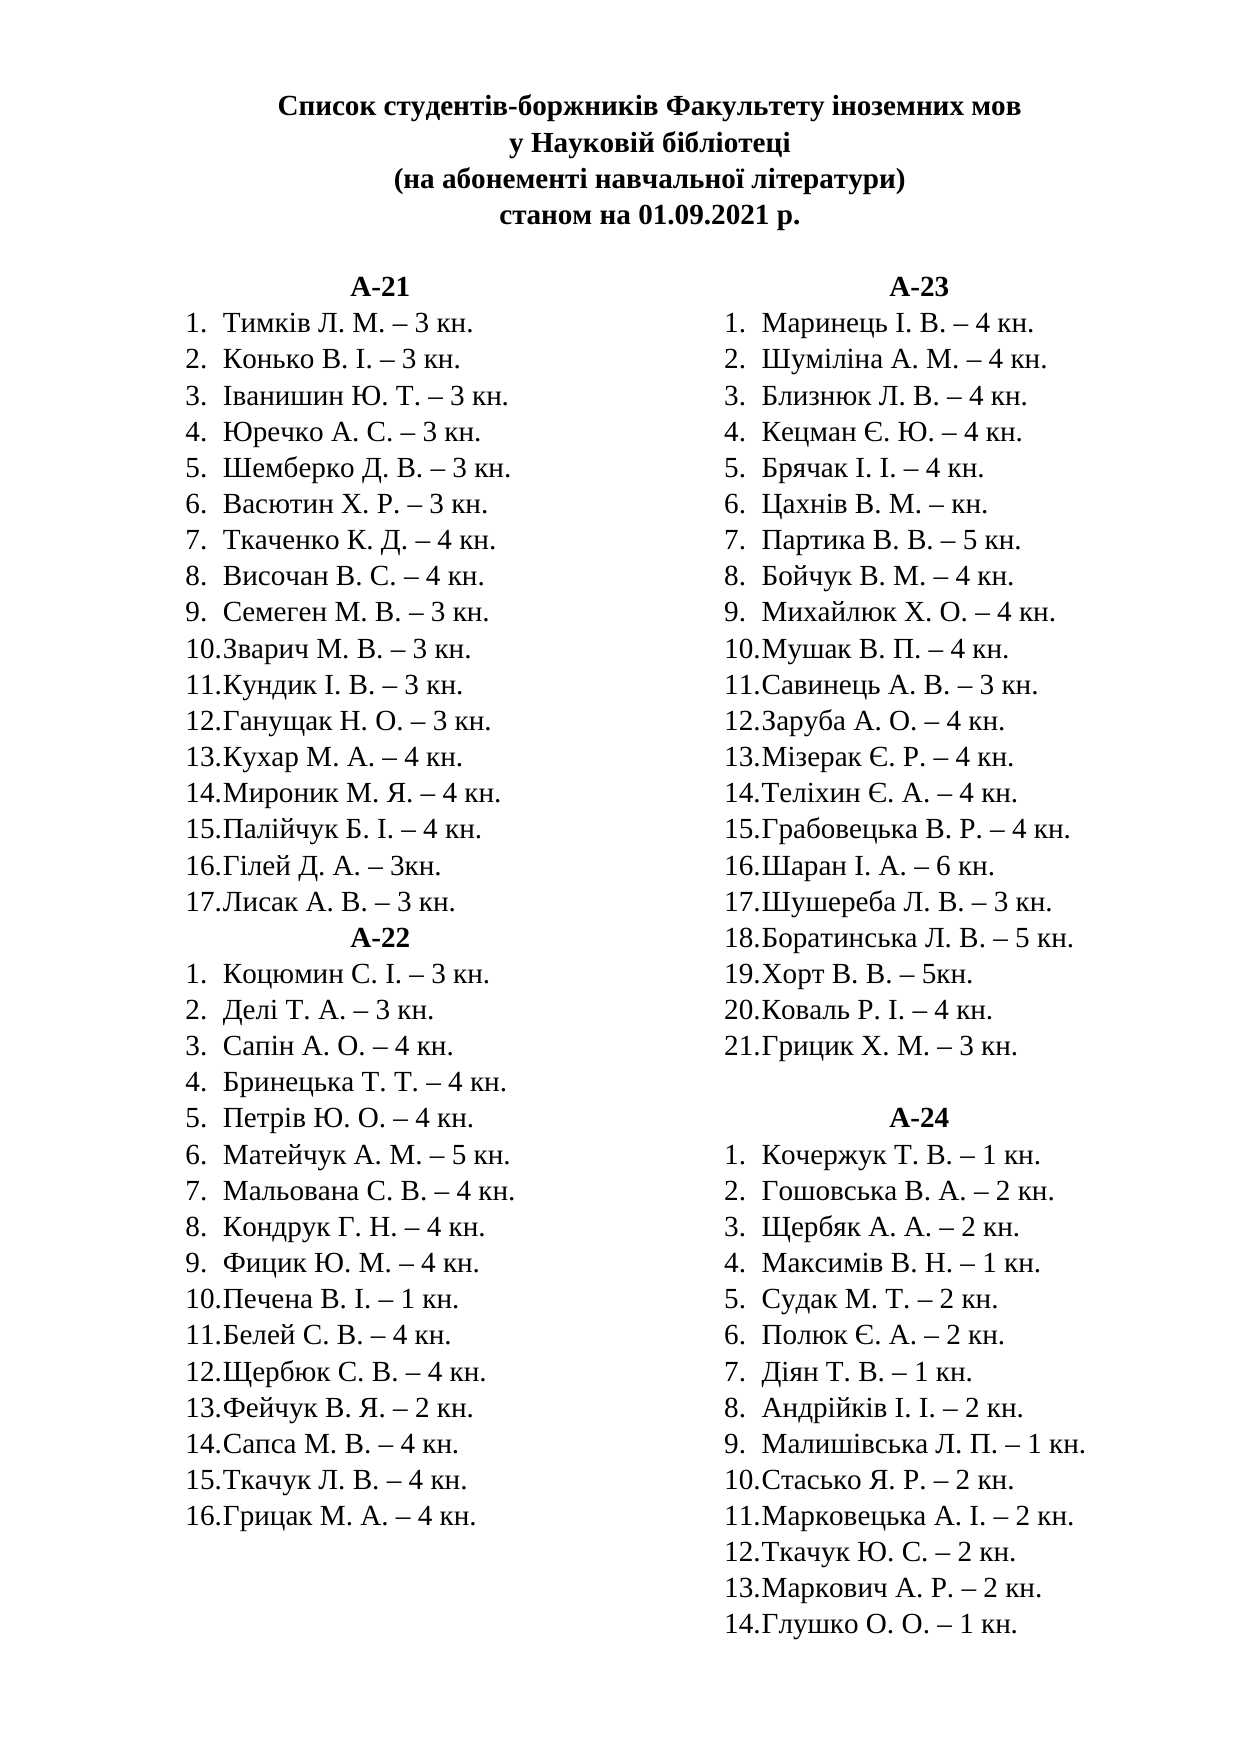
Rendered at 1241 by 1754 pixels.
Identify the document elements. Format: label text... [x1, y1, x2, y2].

list Бойчук В. М. – 4 кн. [724, 558, 1152, 592]
list Мироник М. Я. – 4 кн. [185, 775, 613, 809]
list Заруба А. О. – 4 кн. [724, 703, 1152, 737]
list Гілей Д. А. – 3кн. [185, 848, 613, 881]
list Конько В. І. – 3 кн. [185, 342, 613, 375]
list Мізерак Є. Р. – 4 кн. [724, 739, 1152, 773]
list Максимів В. Н. – 1 кн. [724, 1245, 1152, 1279]
list Мальована С. В. – 4 кн. [185, 1173, 613, 1206]
text (на абонементі навчальної літератури) [148, 161, 1152, 194]
list Белей С. В. – 4 кн. [185, 1317, 613, 1351]
list Судак М. Т. – 2 кн. [724, 1281, 1152, 1315]
list Кецман Є. Ю. – 4 кн. [724, 414, 1152, 447]
list Бринецька Т. Т. – 4 кн. [185, 1064, 613, 1098]
list Савинець А. В. – 3 кн. [724, 667, 1152, 700]
list Партика В. В. – 5 кн. [724, 522, 1152, 556]
list Шушереба Л. В. – 3 кн. [724, 884, 1152, 917]
list Кочержук Т. В. – 1 кн. [724, 1137, 1152, 1170]
list Кондрук Г. Н. – 4 кн. [185, 1209, 613, 1243]
list Семеген М. В. – 3 кн. [185, 594, 613, 628]
list Зварич М. В. – 3 кн. [185, 631, 613, 664]
list Грицак М. А. – 4 кн. [185, 1498, 613, 1532]
text А-22 [148, 920, 613, 953]
list Іванишин Ю. Т. – 3 кн. [185, 378, 613, 411]
text у Науковій бібліотеці [148, 125, 1152, 158]
list Теліхин Є. А. – 4 кн. [724, 775, 1152, 809]
text А-23 [686, 269, 1152, 303]
list Глушко О. О. – 1 кн. [724, 1607, 1152, 1640]
list Брячак І. І. – 4 кн. [724, 450, 1152, 483]
list Петрів Ю. О. – 4 кн. [185, 1101, 613, 1134]
list Сапса М. В. – 4 кн. [185, 1426, 613, 1459]
list Близнюк Л. В. – 4 кн. [724, 378, 1152, 411]
list Шемберко Д. В. – 3 кн. [185, 450, 613, 483]
text А-21 [148, 269, 613, 303]
list Грицик Х. М. – 3 кн. [724, 1028, 1152, 1062]
list Діян Т. В. – 1 кн. [724, 1354, 1152, 1387]
list Шаран І. А. – 6 кн. [724, 848, 1152, 881]
list Щербяк А. А. – 2 кн. [724, 1209, 1152, 1243]
list Сапін А. О. – 4 кн. [185, 1028, 613, 1062]
list Хорт В. В. – 5кн. [724, 956, 1152, 989]
text А-24 [686, 1101, 1152, 1134]
list Тимків Л. М. – 3 кн. [185, 305, 613, 339]
list Ткачук Л. В. – 4 кн. [185, 1462, 613, 1496]
text Список студентів-боржників Факультету іноземних мов [148, 88, 1152, 122]
list Делі Т. А. – 3 кн. [185, 992, 613, 1026]
list Грабовецька В. Р. – 4 кн. [724, 811, 1152, 845]
list Мушак В. П. – 4 кн. [724, 631, 1152, 664]
list Михайлюк Х. О. – 4 кн. [724, 594, 1152, 628]
list Коцюмин С. І. – 3 кн. [185, 956, 613, 989]
list Цахнів В. М. – кн. [724, 486, 1152, 520]
list Ткачук Ю. С. – 2 кн. [724, 1534, 1152, 1568]
list Малишівська Л. П. – 1 кн. [724, 1426, 1152, 1459]
list Кундик І. В. – 3 кн. [185, 667, 613, 700]
list Матейчук А. М. – 5 кн. [185, 1137, 613, 1170]
list Щербюк С. В. – 4 кн. [185, 1354, 613, 1387]
text станом на 01.09.2021 р. [148, 197, 1152, 231]
list Гошовська В. А. – 2 кн. [724, 1173, 1152, 1206]
list Лисак А. В. – 3 кн. [185, 884, 613, 917]
list Височан В. С. – 4 кн. [185, 558, 613, 592]
list Марковецька А. І. – 2 кн. [724, 1498, 1152, 1532]
list Полюк Є. А. – 2 кн. [724, 1317, 1152, 1351]
list Юречко А. С. – 3 кн. [185, 414, 613, 447]
list Коваль Р. І. – 4 кн. [724, 992, 1152, 1026]
list Печена В. І. – 1 кн. [185, 1281, 613, 1315]
list Ганущак Н. О. – 3 кн. [185, 703, 613, 737]
list Фицик Ю. М. – 4 кн. [185, 1245, 613, 1279]
list Кухар М. А. – 4 кн. [185, 739, 613, 773]
list Шуміліна А. М. – 4 кн. [724, 342, 1152, 375]
list Ткаченко К. Д. – 4 кн. [185, 522, 613, 556]
list Палійчук Б. І. – 4 кн. [185, 811, 613, 845]
list Маркович А. Р. – 2 кн. [724, 1571, 1152, 1604]
list Маринець І. В. – 4 кн. [724, 305, 1152, 339]
list Васютин Х. Р. – 3 кн. [185, 486, 613, 520]
list Андрійків І. І. – 2 кн. [724, 1390, 1152, 1423]
list Боратинська Л. В. – 5 кн. [724, 920, 1152, 953]
list Фейчук В. Я. – 2 кн. [185, 1390, 613, 1423]
list Стасько Я. Р. – 2 кн. [724, 1462, 1152, 1496]
